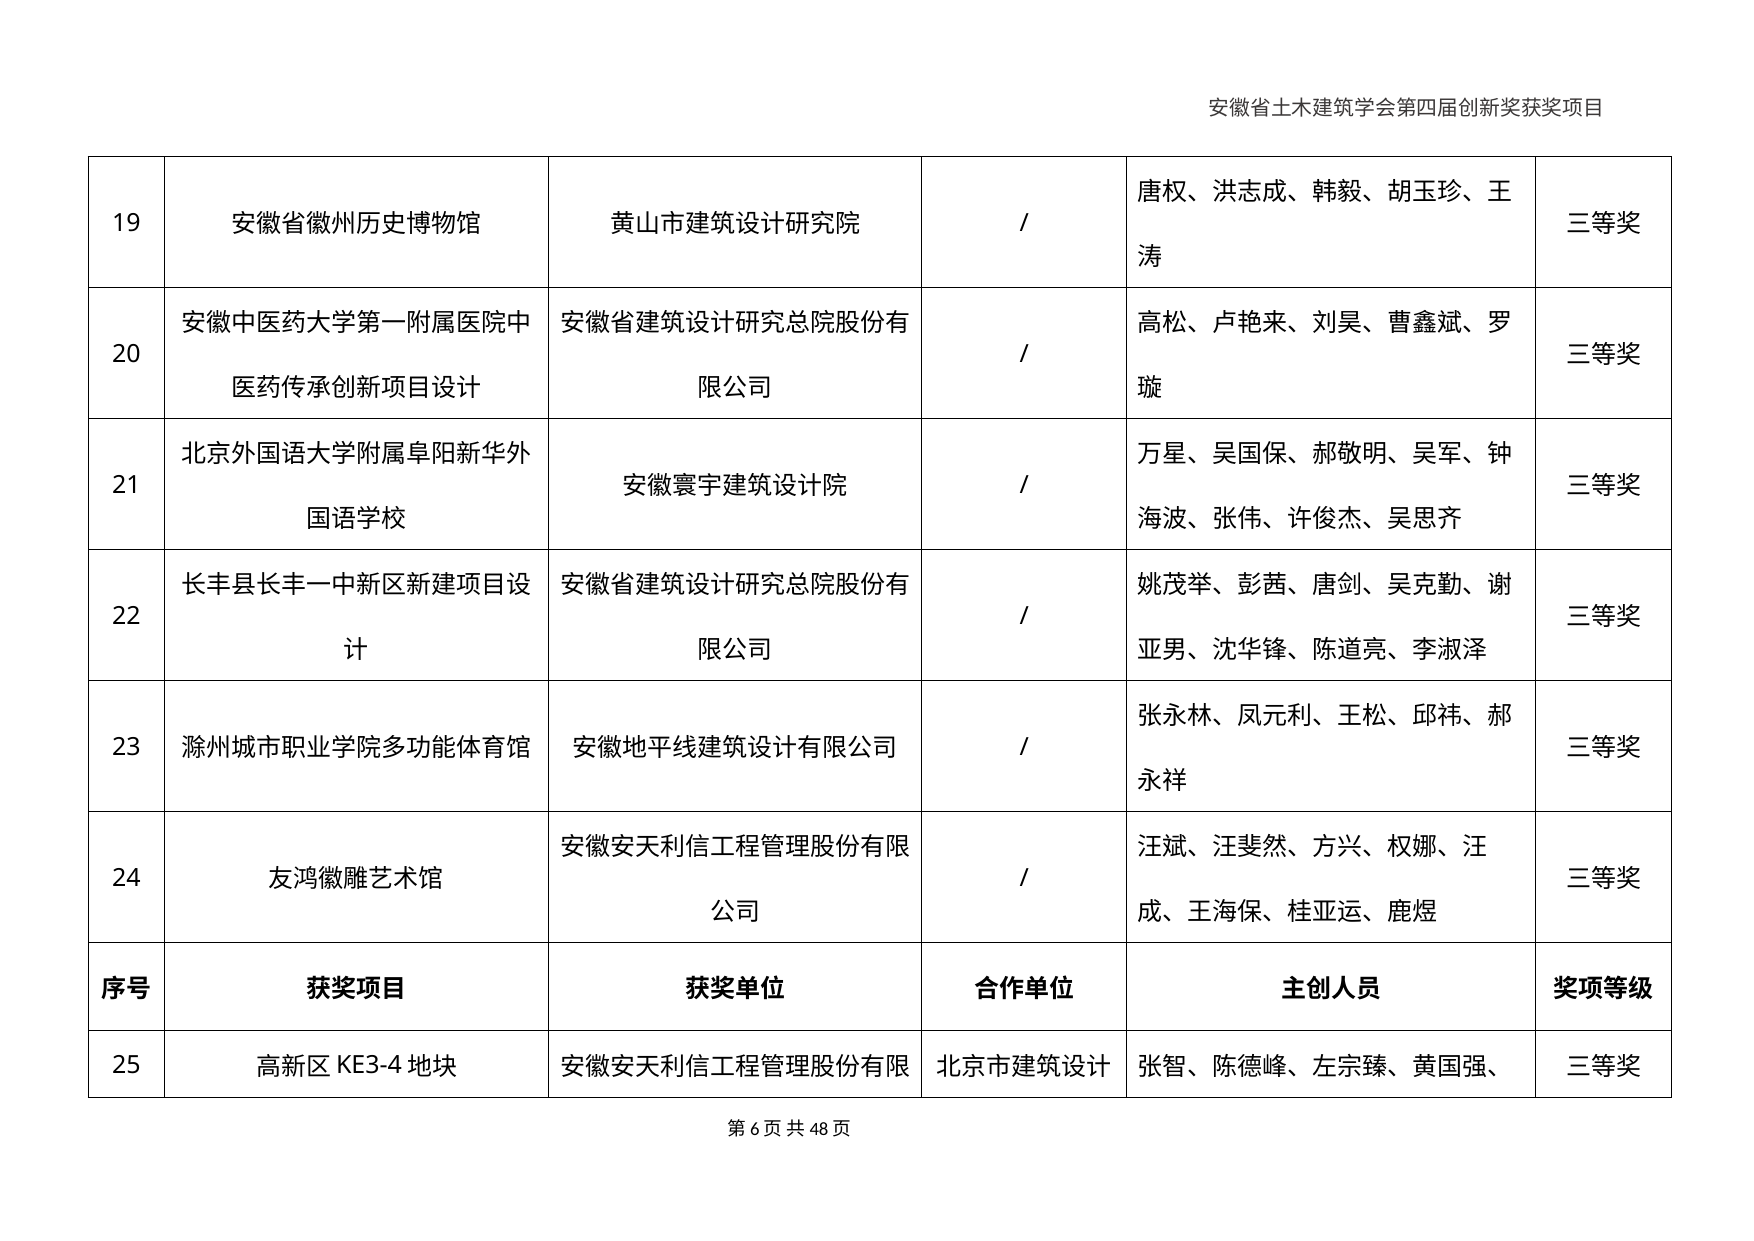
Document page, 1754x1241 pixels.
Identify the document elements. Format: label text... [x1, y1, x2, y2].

table_cell 黄山市建筑设计研究院 [549, 157, 921, 287]
table_cell 奖项等级 [1536, 943, 1671, 1030]
table_cell 序号 [89, 943, 164, 1030]
table_cell 安徽寰宇建筑设计院 [549, 419, 921, 549]
table_cell 北京市建筑设计研究院有限公司 [922, 1031, 1126, 1097]
table_cell / [922, 550, 1126, 680]
table_cell 安徽中医药大学第一附属医院中医药传承创新项目设计 [165, 288, 548, 418]
table_cell 安徽安天利信工程管理股份有限公司 [549, 812, 921, 942]
table_cell 21 [89, 419, 164, 549]
table_cell 获奖单位 [549, 943, 921, 1030]
table_cell 安徽省建筑设计研究总院股份有限公司 [549, 288, 921, 418]
table_cell 三等奖 [1536, 419, 1671, 549]
table_cell / [922, 288, 1126, 418]
table_cell 友鸿徽雕艺术馆 [165, 812, 548, 942]
table_cell 万星、吴国保、郝敬明、吴军、钟海波、张伟、许俊杰、吴思齐 [1127, 419, 1535, 549]
table_cell 三等奖 [1536, 550, 1671, 680]
table_cell 安徽省徽州历史博物馆 [165, 157, 548, 287]
table_cell 姚茂举、彭茜、唐剑、吴克勤、谢亚男、沈华锋、陈道亮、李淑泽 [1127, 550, 1535, 680]
table_cell 安徽省建筑设计研究总院股份有限公司 [549, 550, 921, 680]
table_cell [165, 1031, 548, 1097]
table_cell 张永林、凤元利、王松、邱祎、郝永祥 [1127, 681, 1535, 811]
table_cell 23 [89, 681, 164, 811]
table_cell 获奖项目 [165, 943, 548, 1030]
table_cell 安徽地平线建筑设计有限公司 [549, 681, 921, 811]
table_cell 20 [89, 288, 164, 418]
table_cell 三等奖 [1536, 812, 1671, 942]
table_cell / [922, 681, 1126, 811]
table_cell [1127, 1031, 1535, 1097]
table_cell 滁州城市职业学院多功能体育馆 [165, 681, 548, 811]
table_cell 高松、卢艳来、刘昊、曹鑫斌、罗璇 [1127, 288, 1535, 418]
table_cell 三等奖 [1536, 288, 1671, 418]
table_cell 25 [89, 1031, 164, 1097]
table_cell 三等奖 [1536, 157, 1671, 287]
table_cell 北京外国语大学附属阜阳新华外国语学校 [165, 419, 548, 549]
table_cell 唐权、洪志成、韩毅、胡玉珍、王涛 [1127, 157, 1535, 287]
table_cell 安徽安天利信工程管理股份有限公司 [549, 1031, 921, 1097]
table_cell 长丰县长丰一中新区新建项目设计 [165, 550, 548, 680]
table_cell 22 [89, 550, 164, 680]
table_cell / [922, 419, 1126, 549]
table_cell 19 [89, 157, 164, 287]
table_cell / [922, 157, 1126, 287]
table_cell / [922, 812, 1126, 942]
table_cell 24 [89, 812, 164, 942]
table_cell 汪斌、汪斐然、方兴、权娜、汪成、王海保、桂亚运、鹿煜 [1127, 812, 1535, 942]
table_cell 三等奖 [1536, 1031, 1671, 1097]
table_cell 主创人员 [1127, 943, 1535, 1030]
table_cell 合作单位 [922, 943, 1126, 1030]
table_cell 三等奖 [1536, 681, 1671, 811]
